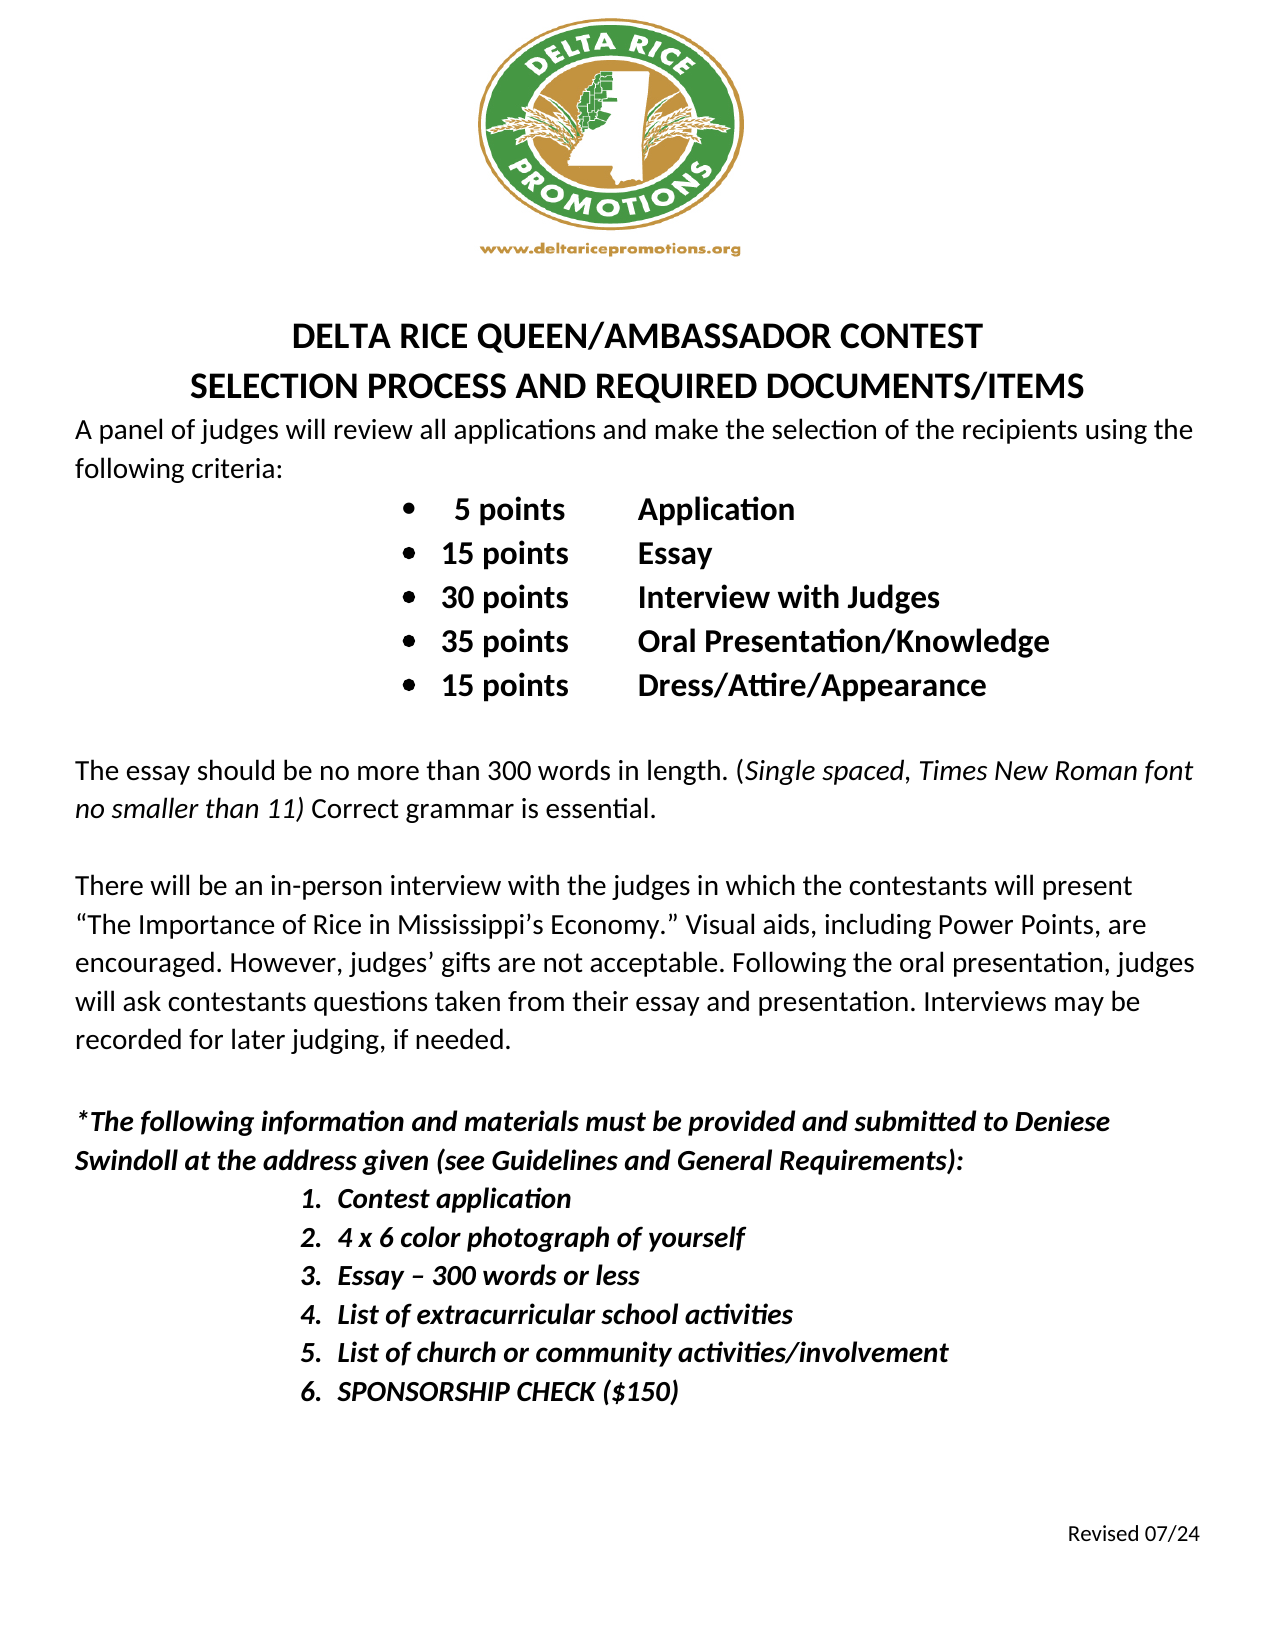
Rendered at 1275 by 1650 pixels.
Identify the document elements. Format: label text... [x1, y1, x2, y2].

list 4 x 6 color photograph of yourself [300, 1219, 1200, 1254]
list List of extracurricular school activities [300, 1296, 1200, 1331]
list 30 points Interview with Judges [403, 576, 1200, 617]
text SELECTION PROCESS AND REQUIRED DOCUMENTS/ITEMS [75, 362, 1200, 408]
picture [473, 15, 746, 260]
list 5 points Application [403, 488, 1200, 529]
text The essay should be no more than 300 words in length. (Single spaced, Times New Roman font no smaller than 11) Correct grammar is essential. [75, 752, 1200, 826]
text *The following information and materials must be provided and submitted to Deniese Swindoll at the address given (see Guidelines and General Requirements): [75, 1103, 1200, 1178]
list 35 points Oral Presentation/Knowledge [403, 620, 1200, 661]
list SPONSORSHIP CHECK ($150) [300, 1373, 1200, 1408]
text “The Importance of Rice in Mississippi’s Economy.” Visual aids, including Power Points, are encouraged. However, judges’ gifts are not acceptable. Following the oral presentation, judges will ask contestants questions taken from their essay and presentation. Interviews may be recorded for later judging, if needed. [75, 906, 1200, 1057]
list 15 points Essay [403, 532, 1200, 573]
list Contest application [300, 1180, 1200, 1216]
list Essay – 300 words or less [300, 1257, 1200, 1293]
list List of church or community activities/involvement [300, 1334, 1200, 1370]
text There will be an in-person interview with the judges in which the contestants will present [75, 867, 1200, 903]
list 15 points Dress/Attire/Appearance [403, 664, 1200, 705]
text DELTA RICE QUEEN/AMBASSADOR CONTEST [75, 312, 1200, 358]
text A panel of judges will review all applications and make the selection of the recipients using the following criteria: [75, 411, 1200, 486]
